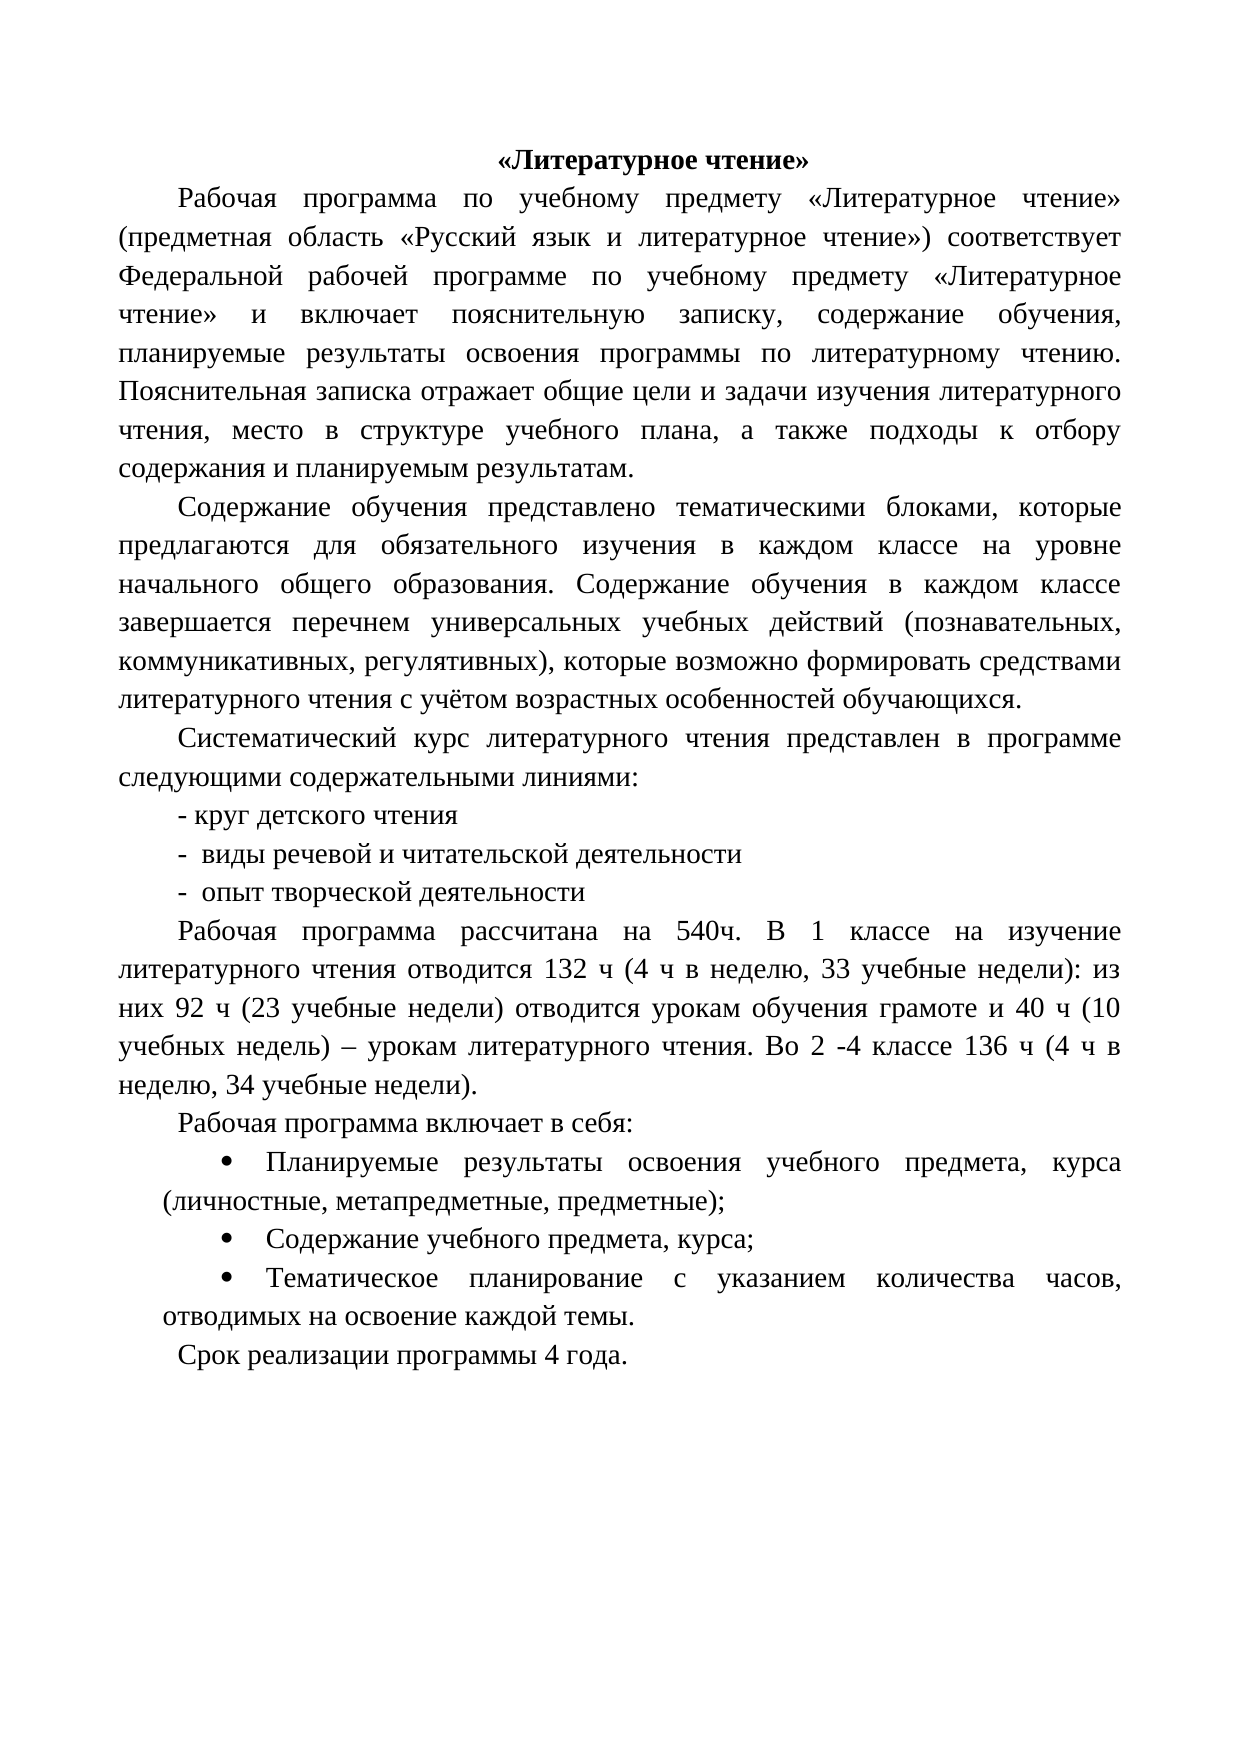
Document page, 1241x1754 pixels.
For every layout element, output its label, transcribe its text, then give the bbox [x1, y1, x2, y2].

text Рабочая программа по учебному предмету «Литературное чтение» (предметная область «Русский язык и литературное чтение») соответствует Федеральной рабочей программе по учебному предмету «Литературное чтение» и включает пояснительную записку, содержание обучения, планируемые результаты освоения программы по литературному чтению. Пояснительная записка отражает общие цели и задачи изучения литературного чтения, место в структуре учебного плана, а также подходы к отбору содержания и планируемым результатам. [118, 181, 1122, 484]
text Содержание обучения представлено тематическими блоками, которые предлагаются для обязательного изучения в каждом классе на уровне начального общего образования. Содержание обучения в каждом классе завершается перечнем универсальных учебных действий (познавательных, коммуникативных, регулятивных), которые возможно формировать средствами литературного чтения с учётом возрастных особенностей обучающихся. [118, 489, 1122, 715]
text - опыт творческой деятельности [118, 874, 1122, 908]
list Содержание учебного предмета, курса; [162, 1221, 1122, 1255]
list Тематическое планирование с указанием количества часов, отводимых на освоение каждой темы. [162, 1260, 1122, 1332]
text «Литературное чтение» [118, 142, 1122, 176]
text Срок реализации программы 4 года. [118, 1337, 1122, 1371]
text - виды речевой и читательской деятельности [118, 836, 1122, 869]
list Планируемые результаты освоения учебного предмета, курса (личностные, метапредметные, предметные); [162, 1144, 1122, 1216]
text - круг детского чтения [118, 797, 1122, 831]
text Рабочая программа рассчитана на 540ч. В 1 классе на изучение литературного чтения отводится 132 ч (4 ч в неделю, 33 учебные недели): из них 92 ч (23 учебные недели) отводится урокам обучения грамоте и 40 ч (10 учебных недель) – урокам литературного чтения. Во 2 -4 классе 136 ч (4 ч в неделю, 34 учебные недели). [118, 913, 1122, 1101]
text Рабочая программа включает в себя: [118, 1106, 1122, 1139]
text Систематический курс литературного чтения представлен в программе следующими содержательными линиями: [118, 720, 1122, 792]
